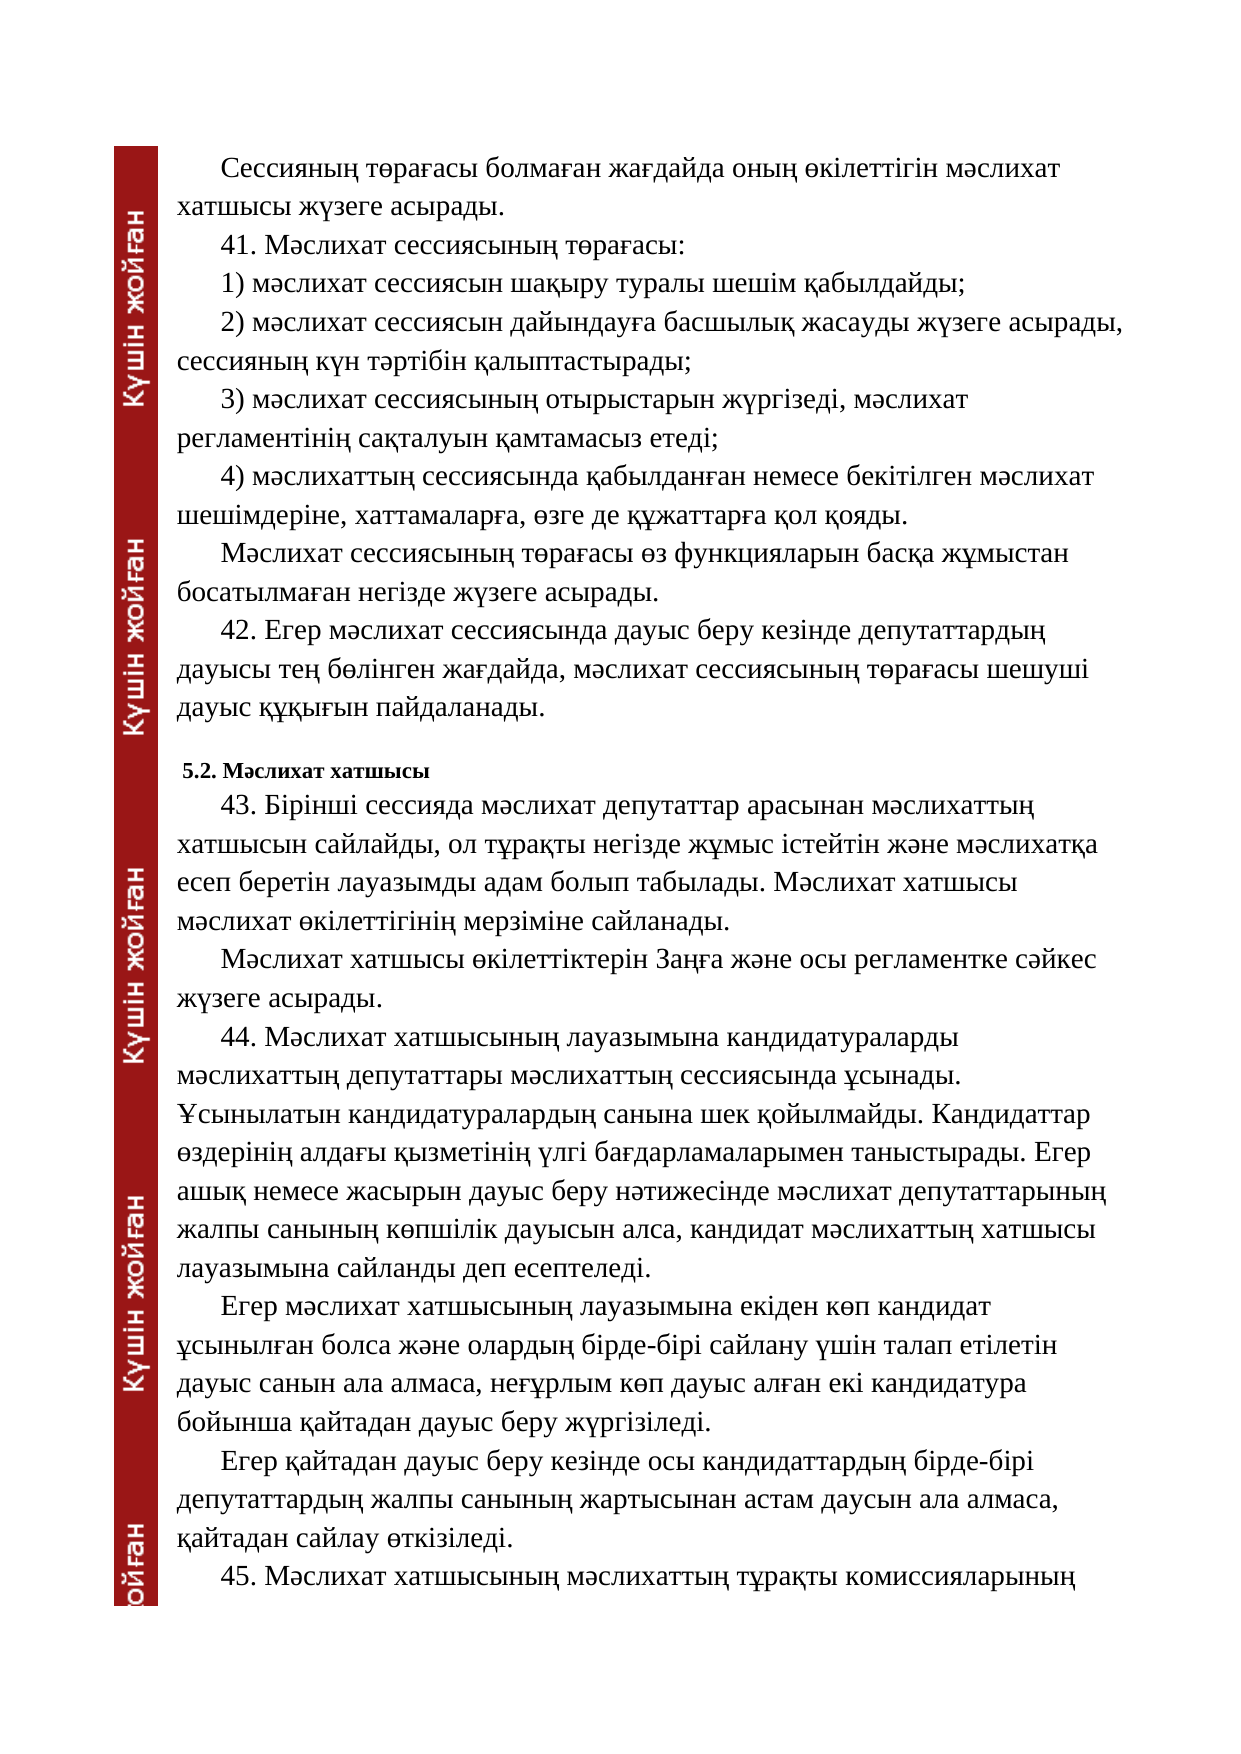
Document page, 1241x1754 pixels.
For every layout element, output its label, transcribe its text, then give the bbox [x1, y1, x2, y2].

picture [114, 753, 158, 757]
picture [114, 783, 158, 787]
picture [114, 146, 158, 150]
text 5.2. Мәслихат хатшысы [112, 757, 1128, 783]
picture [114, 1592, 158, 1606]
